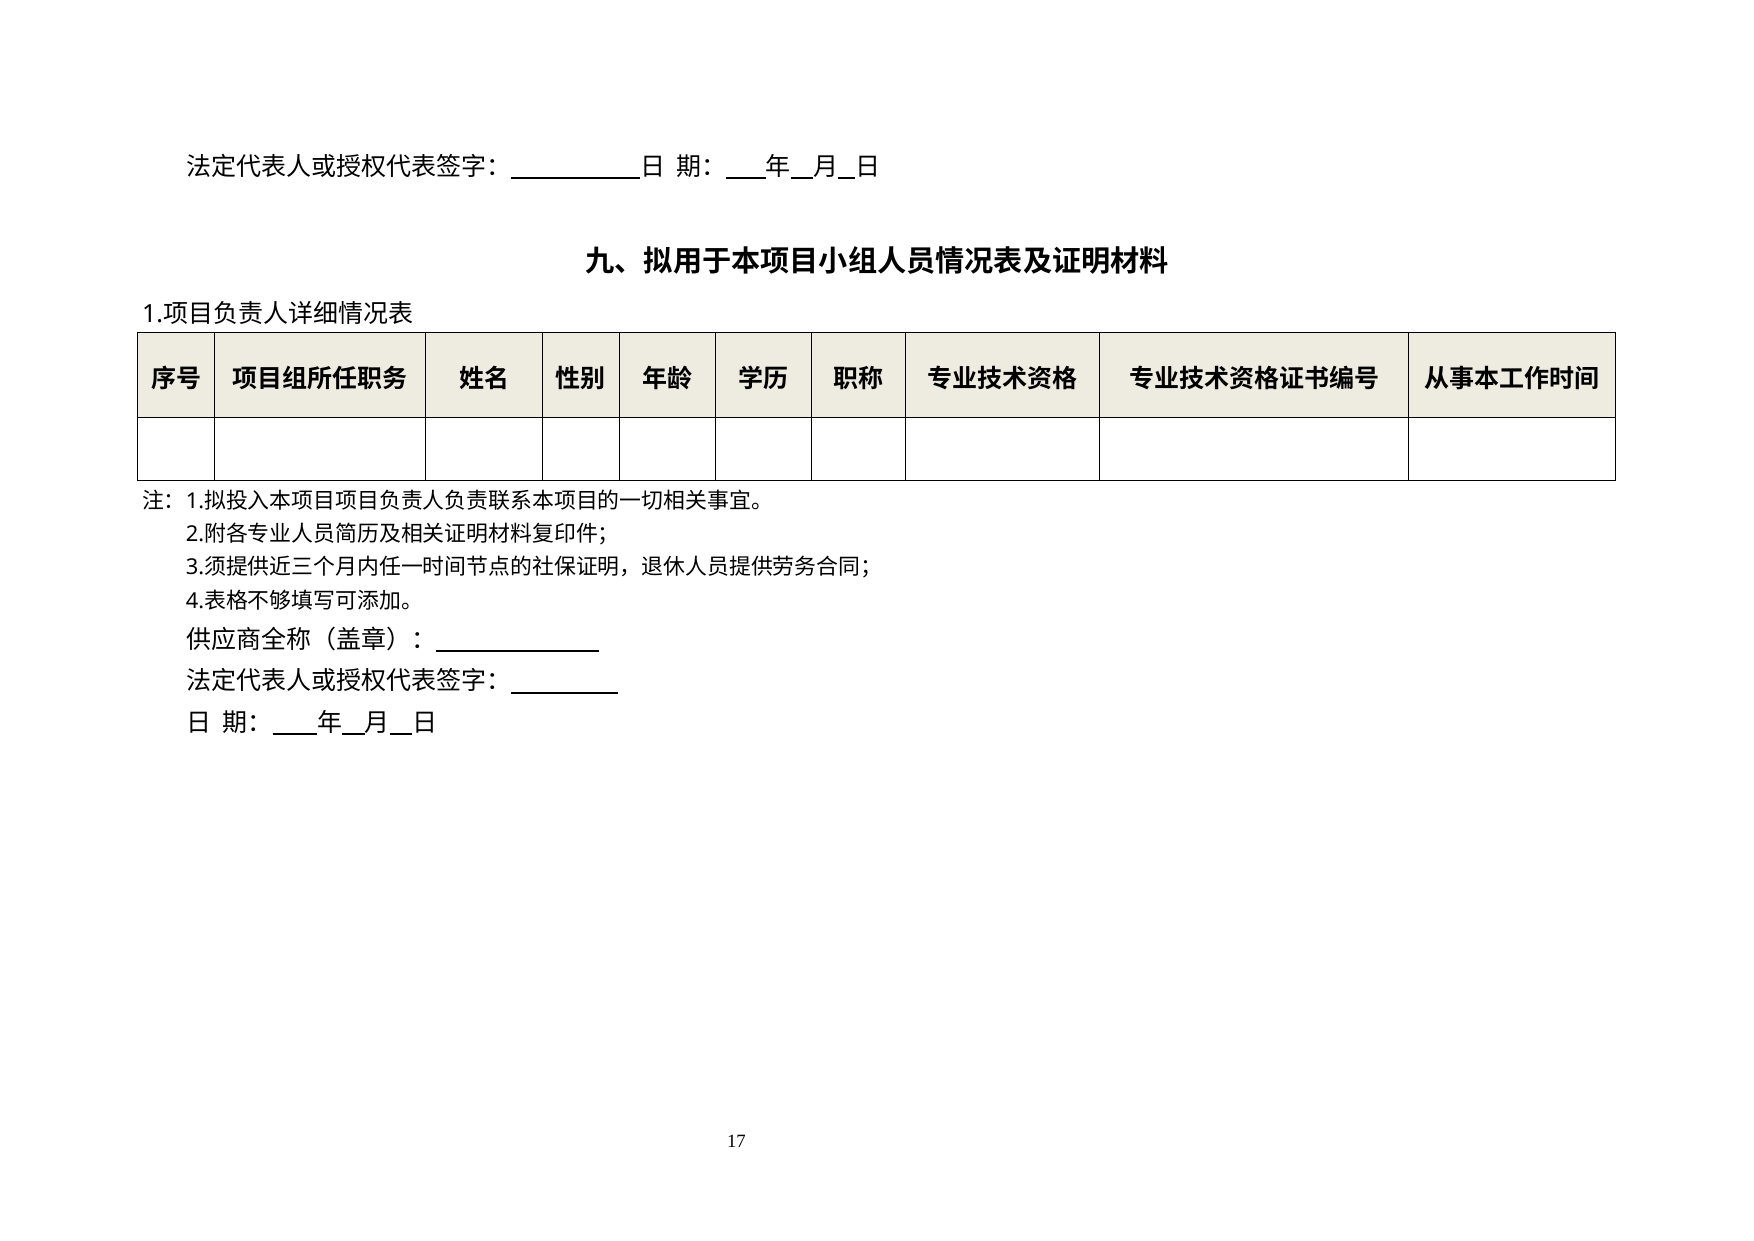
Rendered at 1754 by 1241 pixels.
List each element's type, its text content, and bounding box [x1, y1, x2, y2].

text 法定代表人或授权代表签字： 日 期： 年 月 日 [142, 142, 1612, 183]
table_header 序号 [138, 333, 214, 417]
text 1.项目负责人详细情况表 [142, 282, 1612, 332]
table_cell [1409, 418, 1615, 480]
table_cell [812, 418, 905, 480]
table_header 年龄 [620, 333, 715, 417]
table_cell [620, 418, 715, 480]
table_header 从事本工作时间 [1409, 333, 1615, 417]
table_cell [716, 418, 811, 480]
table_cell [906, 418, 1099, 480]
table_header 项目组所任职务 [215, 333, 425, 417]
table_cell [543, 418, 619, 480]
text 注：1.拟投入本项目项目负责人负责联系本项目的一切相关事宜。 [142, 481, 1612, 515]
text 日 期： 年 月 日 [142, 698, 1612, 740]
table_cell [1100, 418, 1408, 480]
table_header 职称 [812, 333, 905, 417]
table_header 学历 [716, 333, 811, 417]
table_header 性别 [543, 333, 619, 417]
text 法定代表人或授权代表签字： [142, 656, 1612, 698]
table_cell [426, 418, 542, 480]
text 4.表格不够填写可添加。 [142, 581, 1612, 615]
table_header 专业技术资格 [906, 333, 1099, 417]
table_header 姓名 [426, 333, 542, 417]
text 九、拟用于本项目小组人员情况表及证明材料 [142, 230, 1612, 282]
table_cell [215, 418, 425, 480]
table_cell [138, 418, 214, 480]
table_header 专业技术资格证书编号 [1100, 333, 1408, 417]
text 2.附各专业人员简历及相关证明材料复印件； [142, 515, 1612, 548]
text 供应商全称（盖章）： [142, 615, 1612, 656]
text 3.须提供近三个月内任一时间节点的社保证明，退休人员提供劳务合同； [142, 548, 1612, 581]
